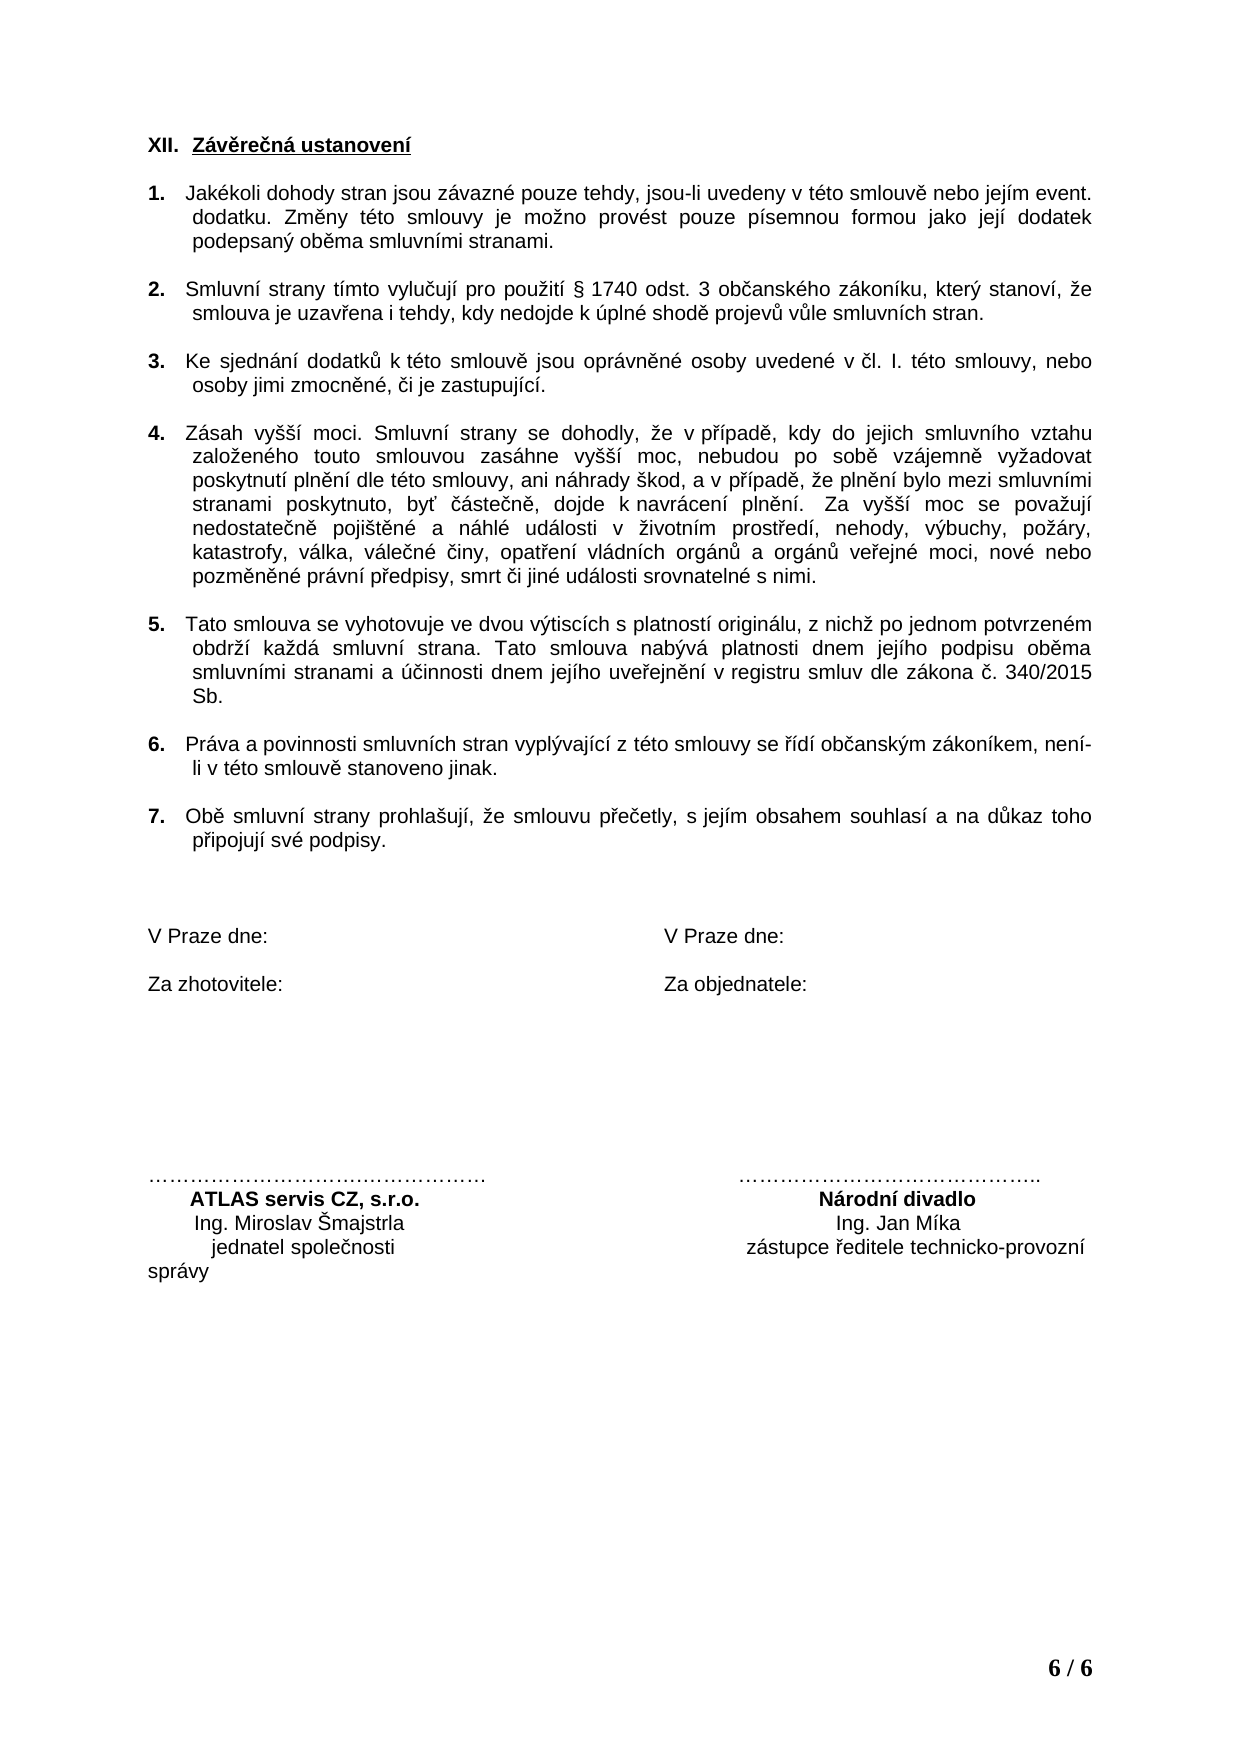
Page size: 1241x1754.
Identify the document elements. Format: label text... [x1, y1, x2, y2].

list Tato smlouva se vyhotovuje ve dvou výtiscích s platností originálu, z nichž po jednom potvrzeném obdrží každá smluvní strana. Tato smlouva nabývá platnosti dnem jejího podpisu oběma smluvními stranami a účinnosti dnem jejího uveřejnění v registru smluv dle zákona č. 340/2015 Sb. [148, 612, 1092, 708]
text V Praze dne: V Praze dne: [148, 923, 1092, 947]
text XII. Závěrečná ustanovení [148, 133, 1092, 157]
text Ing. Miroslav Šmajstrla Ing. Jan Míka [148, 1211, 1092, 1235]
list Obě smluvní strany prohlašují, že smlouvu přečetly, s jejím obsahem souhlasí a na důkaz toho připojují své podpisy. [148, 804, 1092, 852]
list Ke sjednání dodatků k této smlouvě jsou oprávněné osoby uvedené v čl. I. této smlouvy, nebo osoby jimi zmocněné, či je zastupující. [148, 348, 1092, 396]
text ………………………….……………… …………………………………….. [148, 1163, 1092, 1187]
text jednatel společnosti zástupce ředitele technicko-provozní správy [148, 1235, 1092, 1283]
list Smluvní strany tímto vylučují pro použití § 1740 odst. 3 občanského zákoníku, který stanoví, že smlouva je uzavřena i tehdy, kdy nedojde k úplné shodě projevů vůle smluvních stran. [148, 277, 1092, 324]
list Zásah vyšší moci. Smluvní strany se dohodly, že v případě, kdy do jejich smluvního vztahu založeného touto smlouvou zasáhne vyšší moc, nebudou po sobě vzájemně vyžadovat poskytnutí plnění dle této smlouvy, ani náhrady škod, a v případě, že plnění bylo mezi smluvními stranami poskytnuto, byť částečně, dojde k navrácení plnění. Za vyšší moc se považují nedostatečně pojištěné a náhlé události v životním prostředí, nehody, výbuchy, požáry, katastrofy, válka, válečné činy, opatření vládních orgánů a orgánů veřejné moci, nové nebo pozměněné právní předpisy, smrt či jiné události srovnatelné s nimi. [148, 420, 1092, 588]
list Jakékoli dohody stran jsou závazné pouze tehdy, jsou-li uvedeny v této smlouvě nebo jejím event. dodatku. Změny této smlouvy je možno provést pouze písemnou formou jako její dodatek podepsaný oběma smluvními stranami. [148, 181, 1092, 253]
text Za zhotovitele: Za objednatele: [148, 971, 1092, 995]
list Práva a povinnosti smluvních stran vyplývající z této smlouvy se řídí občanským zákoníkem, není-li v této smlouvě stanoveno jinak. [148, 732, 1092, 780]
text ATLAS servis CZ, s.r.o. Národní divadlo [74, 1187, 1092, 1211]
